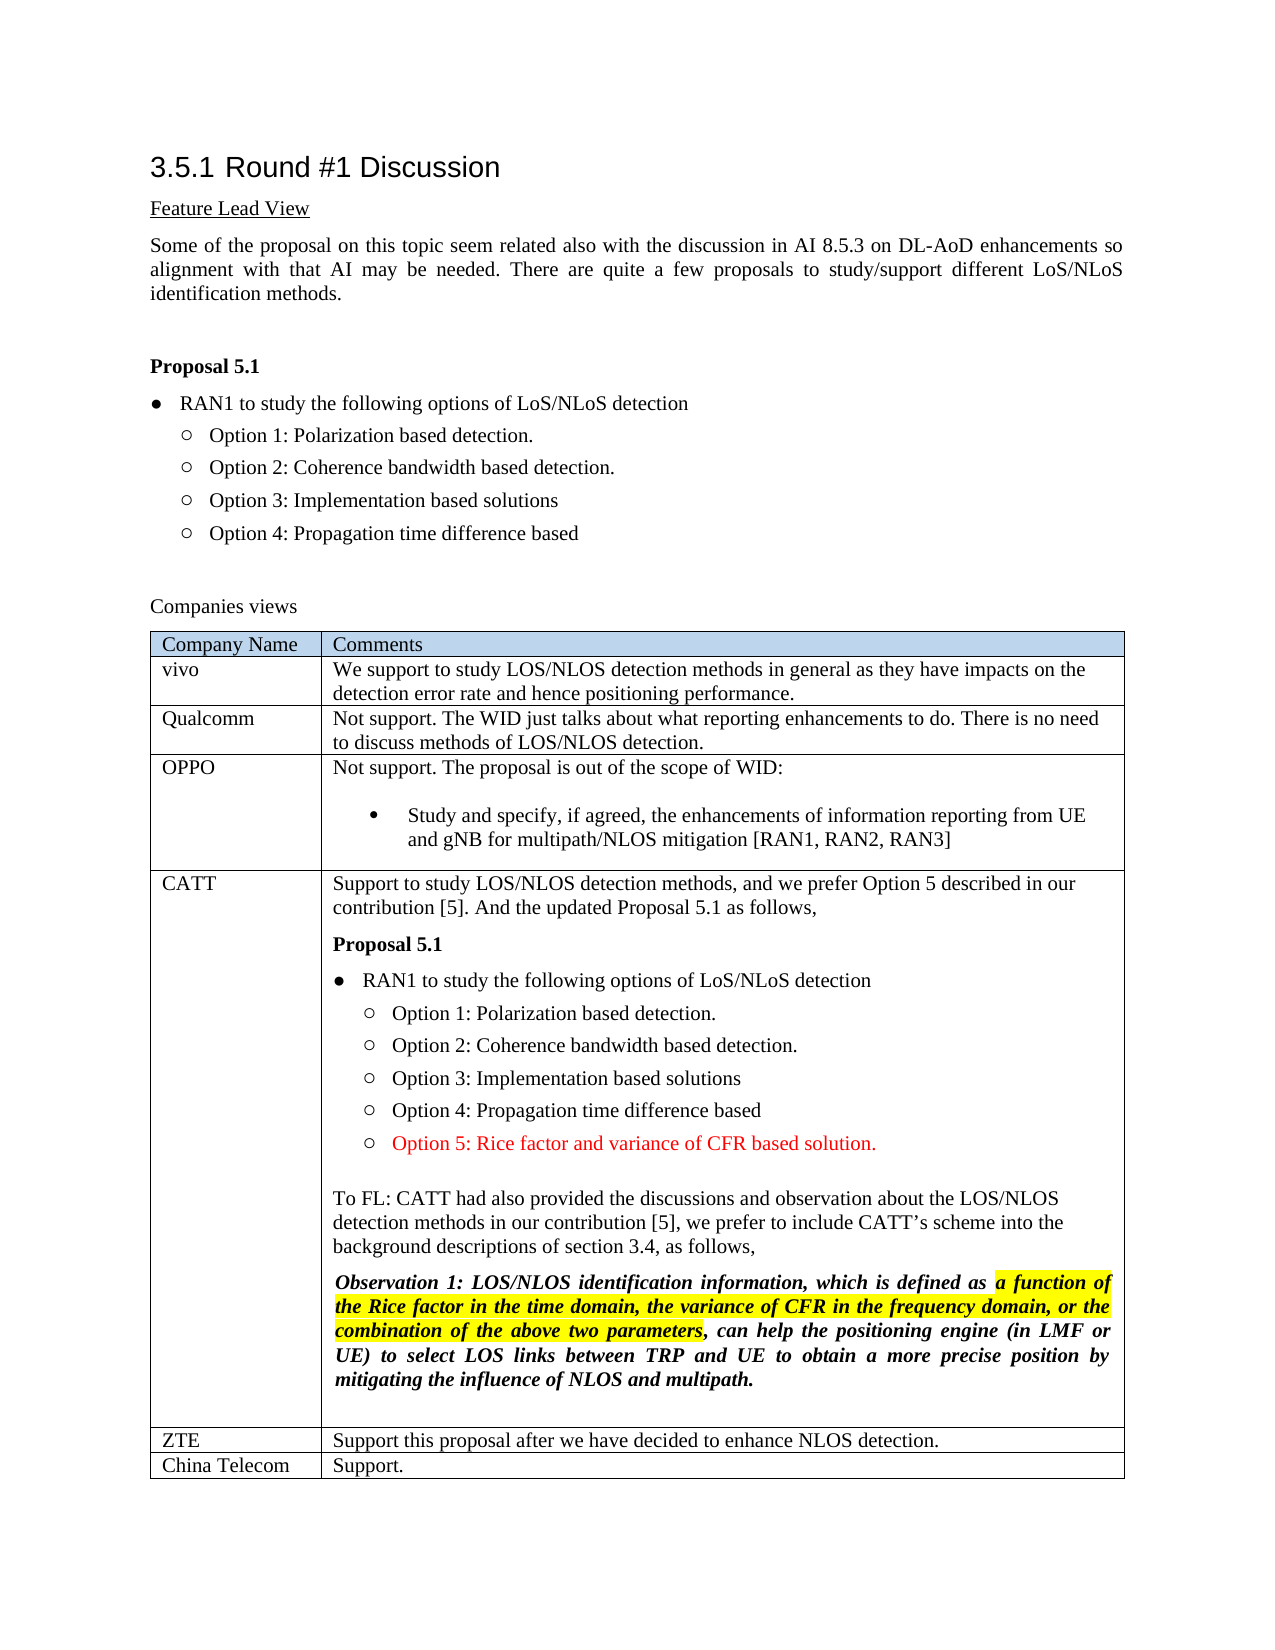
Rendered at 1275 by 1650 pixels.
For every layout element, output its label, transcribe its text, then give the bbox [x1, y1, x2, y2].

table_cell Not support. The proposal is out of the scope of WID: Study and specify, if agreed, the enhancements of information reporting from UE and gNB for multipath/NLOS mitigation [RAN1, RAN2, RAN3] [322, 755, 1124, 870]
table_cell We support to study LOS/NLOS detection methods in general as they have impacts on the detection error rate and hence positioning performance. [322, 657, 1124, 705]
list Option 3: Implementation based solutions [179, 486, 1125, 512]
table_cell CATT [151, 871, 321, 1427]
subtitle Round #1 Discussion [150, 150, 1125, 183]
text Feature Lead View [150, 196, 1125, 220]
list Option 1: Polarization based detection. [179, 421, 1125, 447]
table_header Company Name [151, 632, 321, 656]
list Option 4: Propagation time difference based [179, 518, 1125, 545]
list RAN1 to study the following options of LoS/NLoS detection [150, 390, 1125, 414]
list Option 2: Coherence bandwidth based detection. [179, 453, 1125, 480]
table_cell Support. [322, 1453, 1124, 1477]
table_cell vivo [151, 657, 321, 705]
table_cell Support to study LOS/NLOS detection methods, and we prefer Option 5 described in our contribution [5]. And the updated Proposal 5.1 as follows, Proposal 5.1 RAN1 to study the following options of LoS/NLoS detection Option 1: Polarization based detection. Option 2: Coherence bandwidth based detection. Option 3: Implementation based solutions Option 4: Propagation time difference based Option 5: Rice factor and variance of CFR based solution. To FL: CATT had also provided the discussions and observation about the LOS/NLOS detection methods in our contribution [5], we prefer to include CATT’s scheme into the background descriptions of section 3.4, as follows, Observation 1: LOS/NLOS identification information, which is defined as a function of the Rice factor in the time domain, the variance of CFR in the frequency domain, or the combination of the above two parameters, can help the positioning engine (in LMF or UE) to select LOS links between TRP and UE to obtain a more precise position by mitigating the influence of NLOS and multipath. [322, 871, 1124, 1427]
table_cell Qualcomm [151, 706, 321, 754]
text Companies views [150, 594, 1125, 618]
table_cell Support this proposal after we have decided to enhance NLOS detection. [322, 1428, 1124, 1452]
table_cell Not support. The WID just talks about what reporting enhancements to do. There is no need to discuss methods of LOS/NLOS detection. [322, 706, 1124, 754]
table_header Comments [322, 632, 1124, 656]
table_cell ZTE [151, 1428, 321, 1452]
table_cell OPPO [151, 755, 321, 870]
table_cell China Telecom [151, 1453, 321, 1477]
text Some of the proposal on this topic seem related also with the discussion in AI 8.5.3 on DL-AoD enhancements so alignment with that AI may be needed. There are quite a few proposals to study/support different LoS/NLoS identification methods. [150, 233, 1125, 305]
text Proposal 5.1 [150, 354, 1125, 378]
